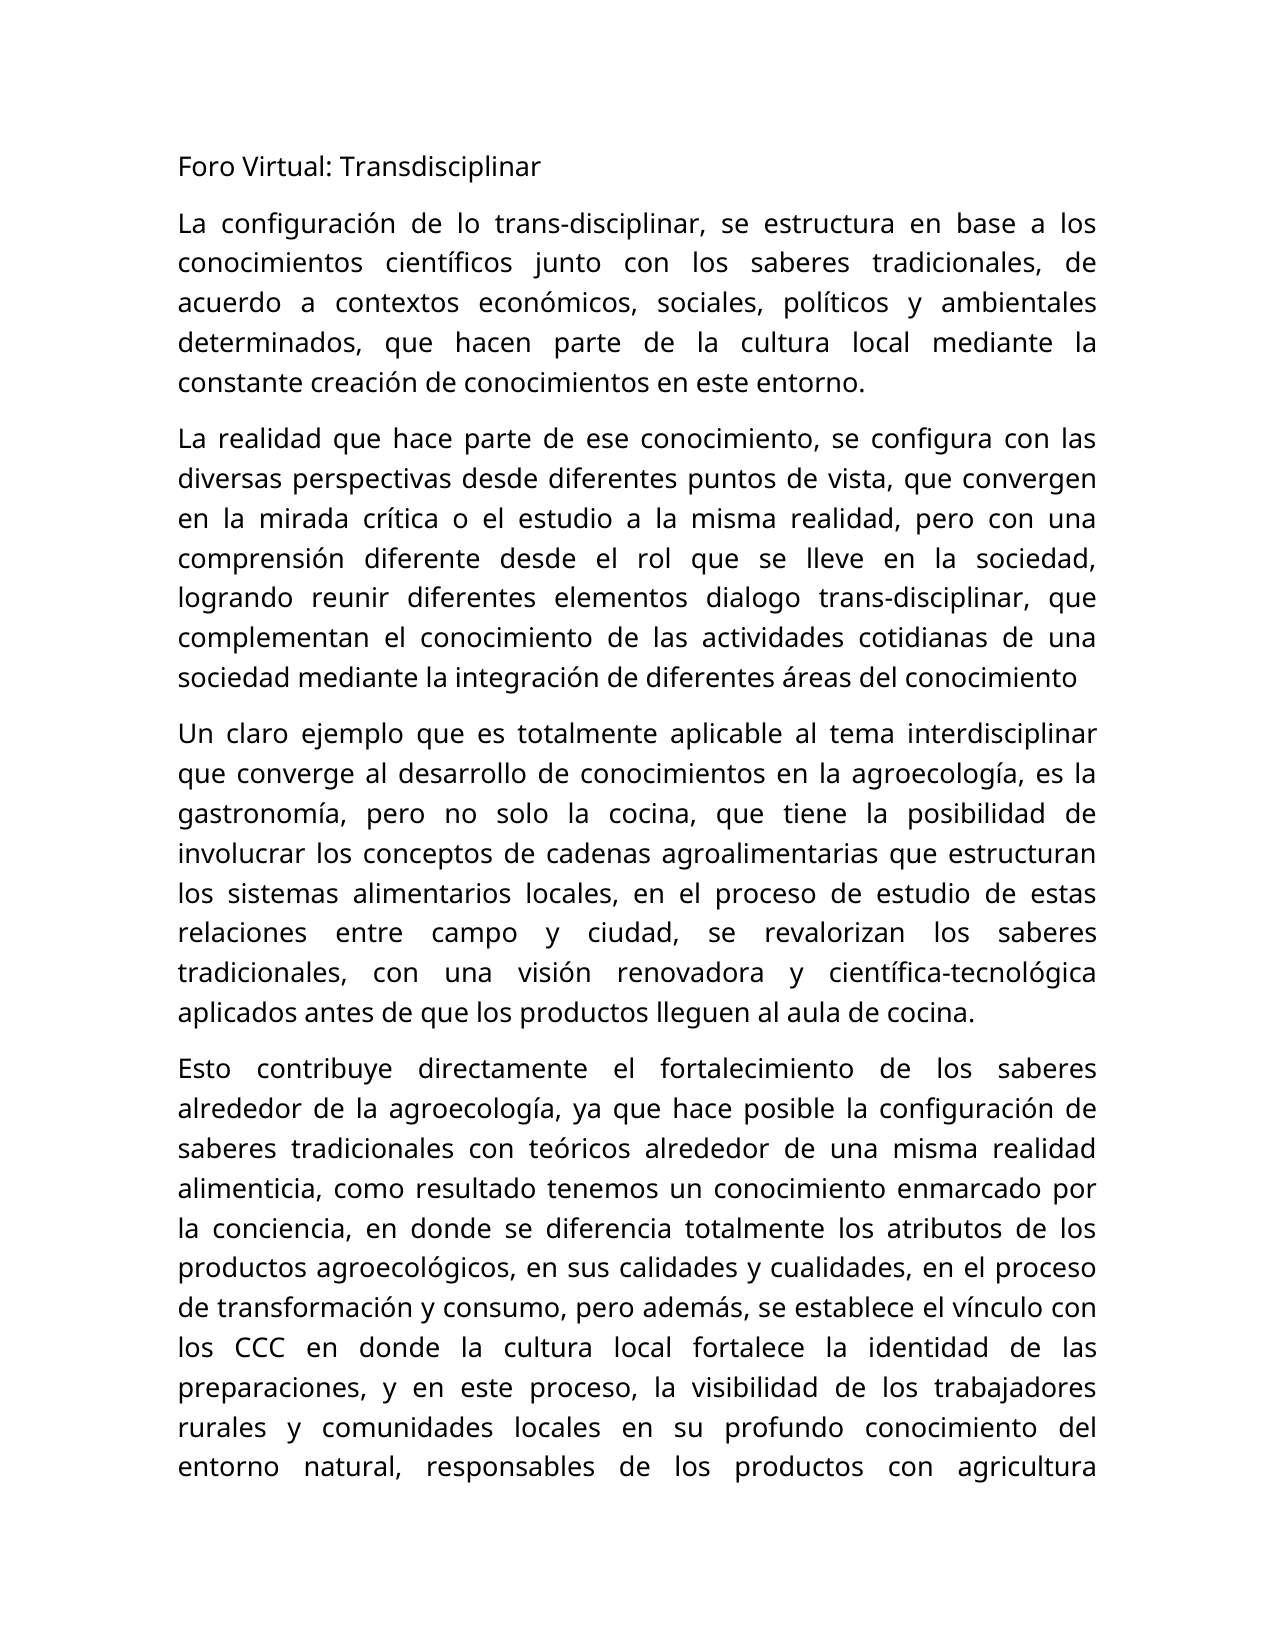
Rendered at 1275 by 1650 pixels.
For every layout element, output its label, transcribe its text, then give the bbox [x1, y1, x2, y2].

text Foro Virtual: Transdisciplinar [177, 148, 1098, 184]
text La configuración de lo trans-disciplinar, se estructura en base a los conocimientos científicos junto con los saberes tradicionales, de acuerdo a contextos económicos, sociales, políticos y ambientales determinados, que hacen parte de la cultura local mediante la constante creación de conocimientos en este entorno. [177, 204, 1098, 400]
text La realidad que hace parte de ese conocimiento, se configura con las diversas perspectivas desde diferentes puntos de vista, que convergen en la mirada crítica o el estudio a la misma realidad, pero con una comprensión diferente desde el rol que se lleve en la sociedad, logrando reunir diferentes elementos dialogo trans-disciplinar, que complementan el conocimiento de las actividades cotidianas de una sociedad mediante la integración de diferentes áreas del conocimiento [177, 420, 1098, 695]
text Un claro ejemplo que es totalmente aplicable al tema interdisciplinar que converge al desarrollo de conocimientos en la agroecología, es la gastronomía, pero no solo la cocina, que tiene la posibilidad de involucrar los conceptos de cadenas agroalimentarias que estructuran los sistemas alimentarios locales, en el proceso de estudio de estas relaciones entre campo y ciudad, se revalorizan los saberes tradicionales, con una visión renovadora y científica-tecnológica aplicados antes de que los productos lleguen al aula de cocina. [177, 715, 1098, 1030]
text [177, 1050, 1098, 1485]
